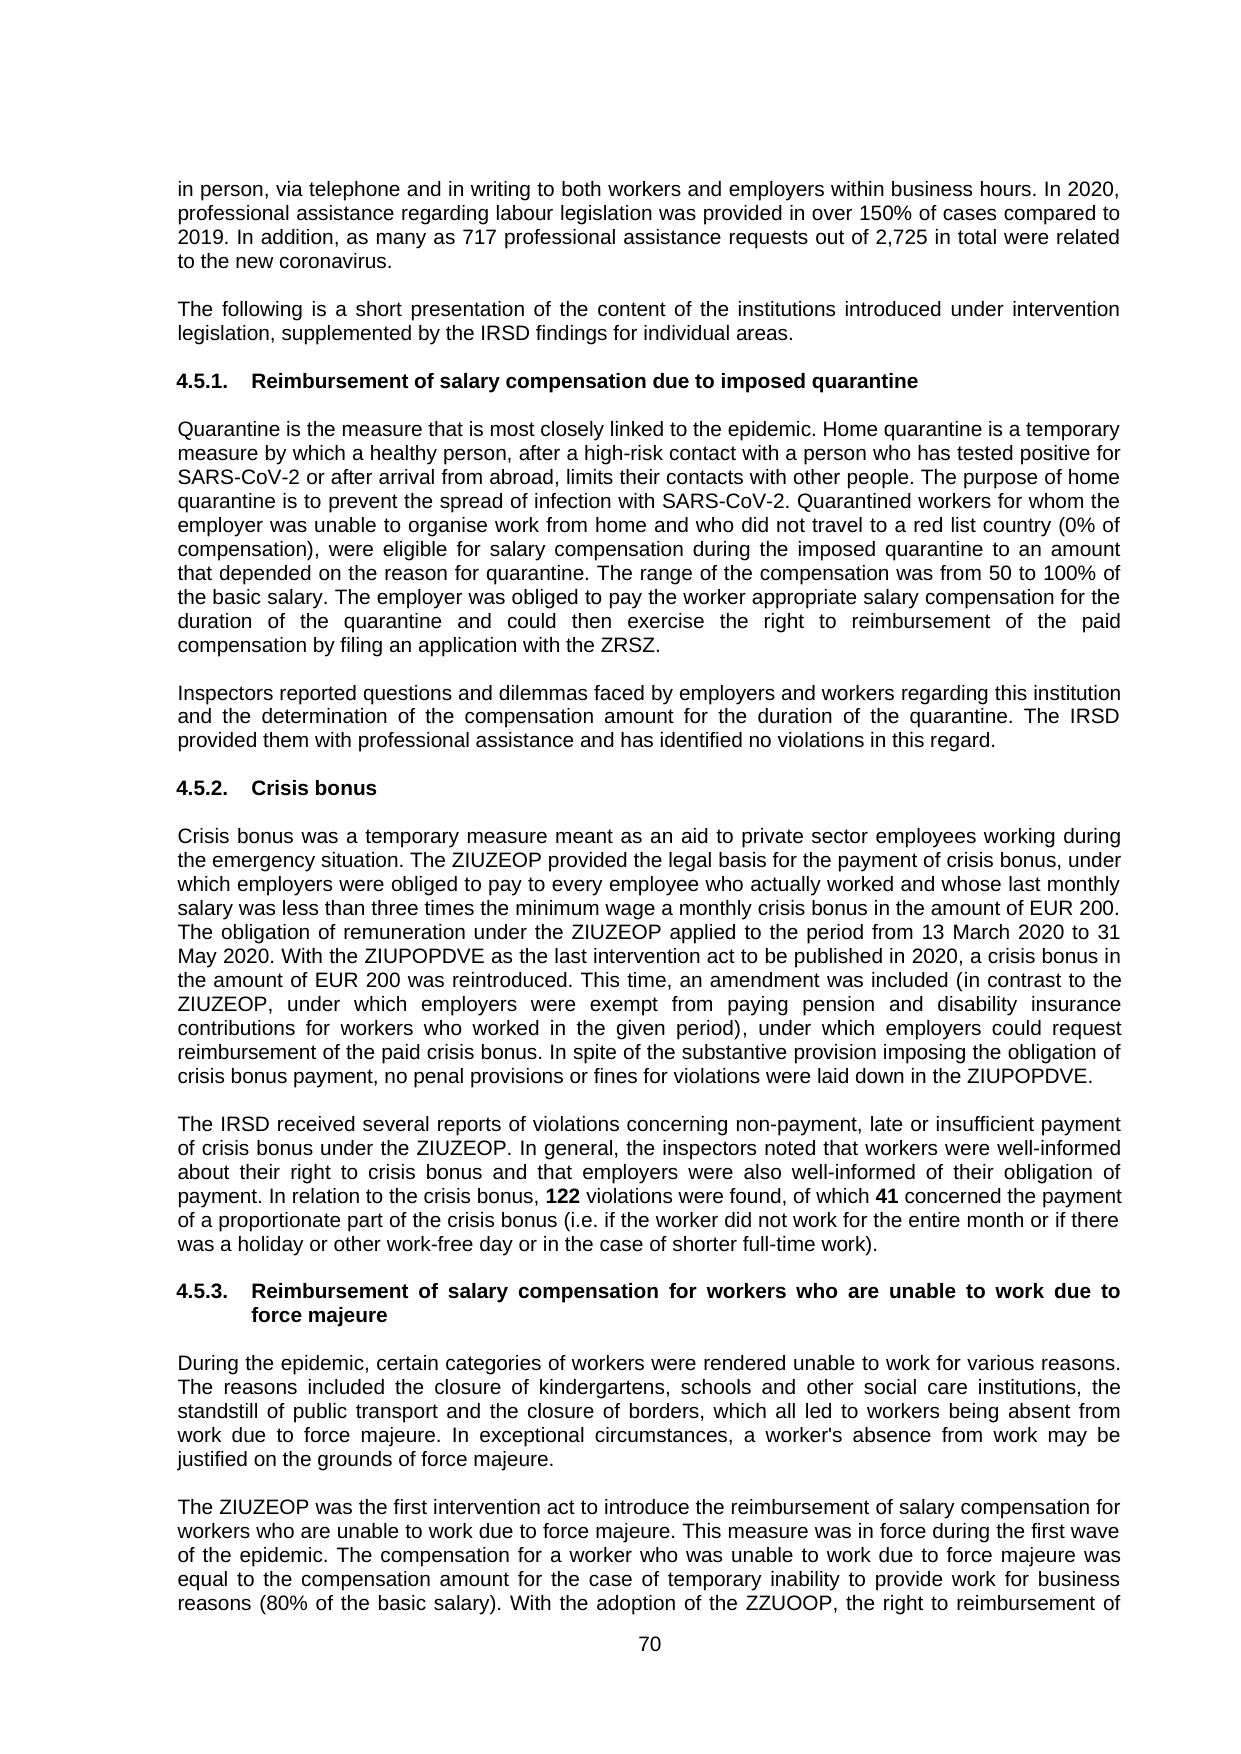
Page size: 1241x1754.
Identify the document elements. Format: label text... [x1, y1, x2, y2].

subtitle Reimbursement of salary compensation due to imposed quarantine [176, 369, 1122, 393]
text The IRSD received several reports of violations concerning non-payment, late or insufficient payment of crisis bonus under the ZIUZEOP. In general, the inspectors noted that workers were well-informed about their right to crisis bonus and that employers were also well-informed of their obligation of payment. In relation to the crisis bonus, 122 violations were found, of which 41 concerned the payment of a proportionate part of the crisis bonus (i.e. if the worker did not work for the entire month or if there was a holiday or other work-free day or in the case of shorter full-time work). [177, 1112, 1122, 1255]
subtitle Crisis bonus [176, 776, 1122, 800]
text During the epidemic, certain categories of workers were rendered unable to work for various reasons. The reasons included the closure of kindergartens, schools and other social care institutions, the standstill of public transport and the closure of borders, which all led to workers being absent from work due to force majeure. In exceptional circumstances, a worker's absence from work may be justified on the grounds of force majeure. [177, 1351, 1122, 1471]
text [177, 1495, 1122, 1615]
text The following is a short presentation of the content of the institutions introduced under intervention legislation, supplemented by the IRSD findings for individual areas. [177, 297, 1122, 345]
text Crisis bonus was a temporary measure meant as an aid to private sector employees working during the emergency situation. The ZIUZEOP provided the legal basis for the payment of crisis bonus, under which employers were obliged to pay to every employee who actually worked and whose last monthly salary was less than three times the minimum wage a monthly crisis bonus in the amount of EUR 200. The obligation of remuneration under the ZIUZEOP applied to the period from 13 March 2020 to 31 May 2020. With the ZIUPOPDVE as the last intervention act to be published in 2020, a crisis bonus in the amount of EUR 200 was reintroduced. This time, an amendment was included (in contrast to the ZIUZEOP, under which employers were exempt from paying pension and disability insurance contributions for workers who worked in the given period), under which employers could request reimbursement of the paid crisis bonus. In spite of the substantive provision imposing the obligation of crisis bonus payment, no penal provisions or fines for violations were laid down in the ZIUPOPDVE. [177, 824, 1122, 1088]
text Quarantine is the measure that is most closely linked to the epidemic. Home quarantine is a temporary measure by which a healthy person, after a high-risk contact with a person who has tested positive for SARS-CoV-2 or after arrival from abroad, limits their contacts with other people. The purpose of home quarantine is to prevent the spread of infection with SARS-CoV-2. Quarantined workers for whom the employer was unable to organise work from home and who did not travel to a red list country (0% of compensation), were eligible for salary compensation during the imposed quarantine to an amount that depended on the reason for quarantine. The range of the compensation was from 50 to 100% of the basic salary. The employer was obliged to pay the worker appropriate salary compensation for the duration of the quarantine and could then exercise the right to reimbursement of the paid compensation by filing an application with the ZRSZ. [177, 417, 1122, 656]
subtitle Reimbursement of salary compensation for workers who are unable to work due to force majeure [176, 1279, 1122, 1327]
text Inspectors reported questions and dilemmas faced by employers and workers regarding this institution and the determination of the compensation amount for the duration of the quarantine. The IRSD provided them with professional assistance and has identified no violations in this regard. [177, 680, 1122, 752]
